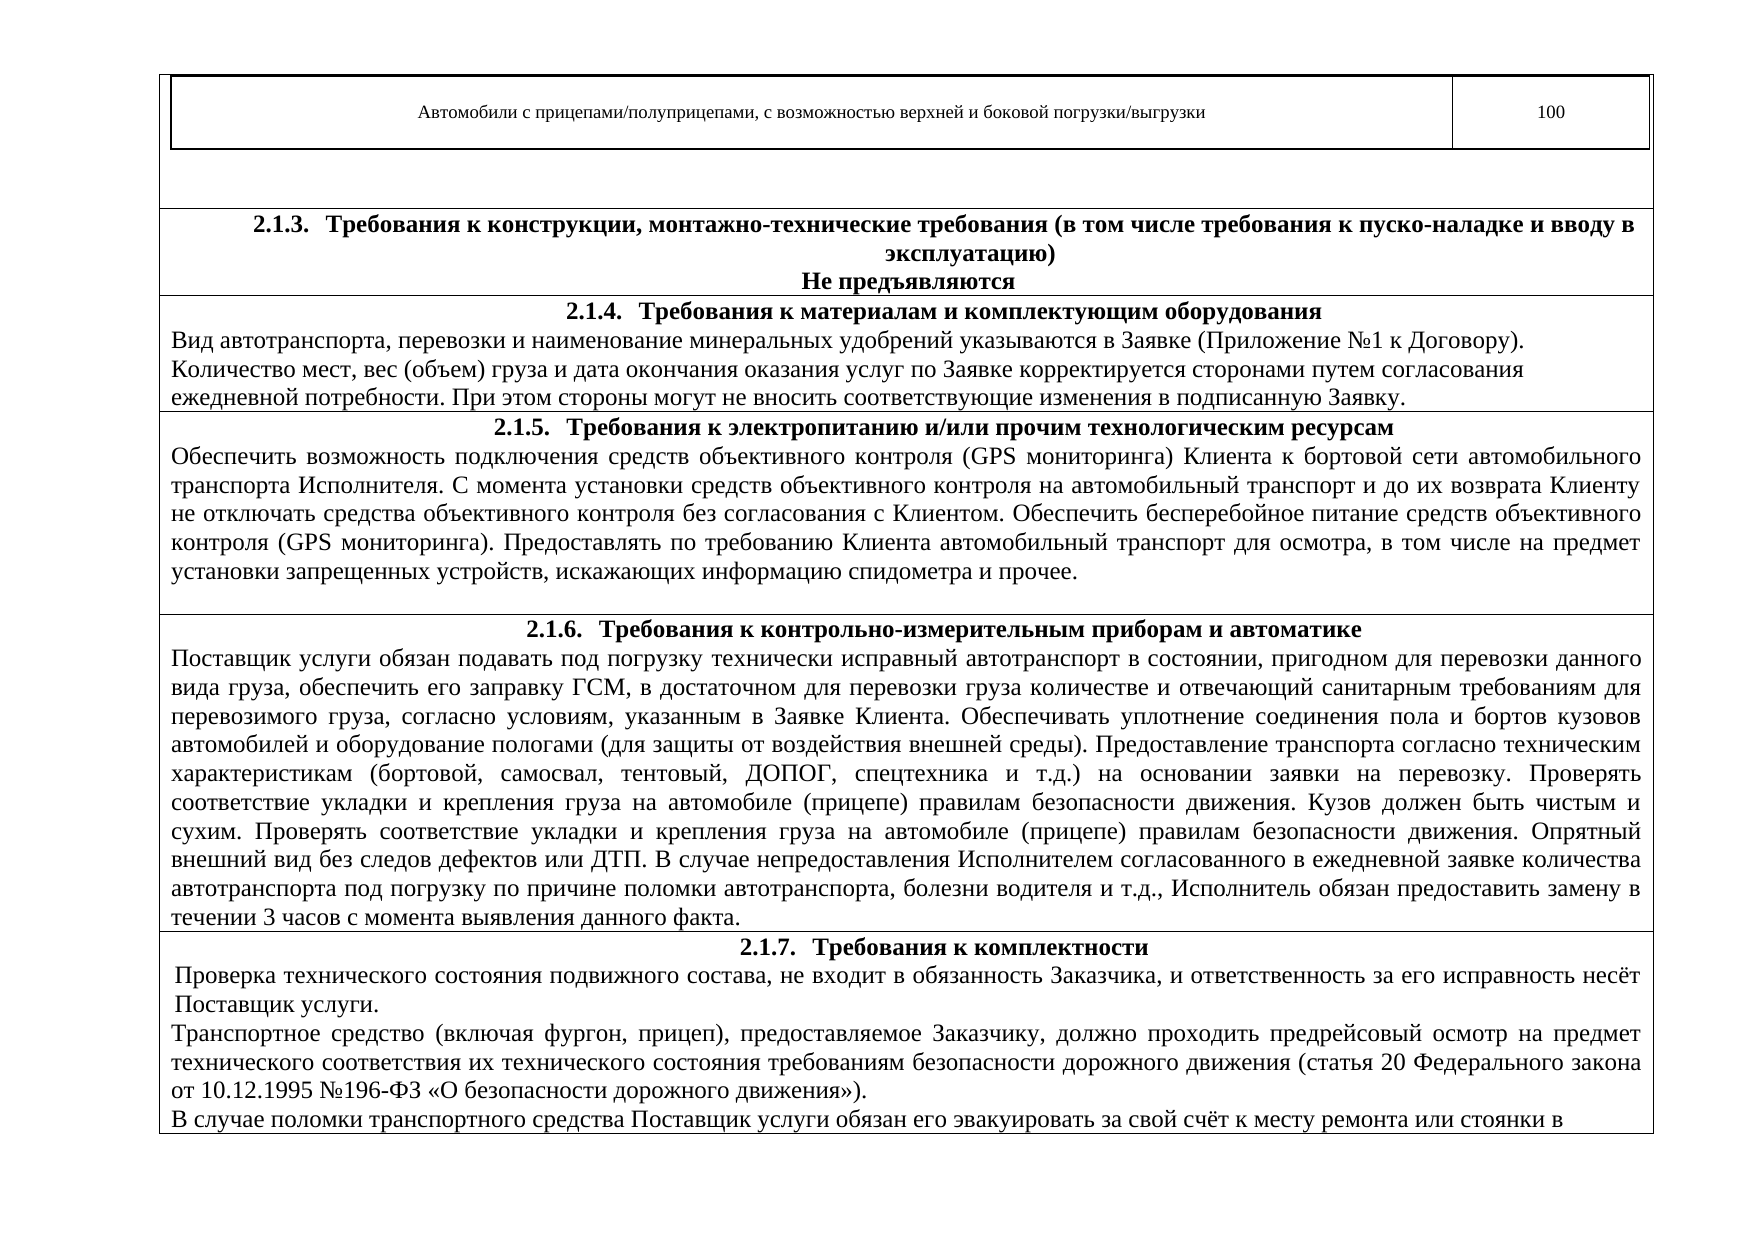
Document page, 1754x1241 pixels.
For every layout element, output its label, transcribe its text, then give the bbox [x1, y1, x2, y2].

table_cell Требования к контрольно-измерительным приборам и автоматике Поставщик услуги обязан подавать под погрузку технически исправный автотранспорт в состоянии, пригодном для перевозки данного вида груза, обеспечить его заправку ГСМ, в достаточном для перевозки груза количестве и отвечающий санитарным требованиям для перевозимого груза, согласно условиям, указанным в Заявке Клиента. Обеспечивать уплотнение соединения пола и бортов кузовов автомобилей и оборудование пологами (для защиты от воздействия внешней среды). Предоставление транспорта согласно техническим характеристикам (бортовой, самосвал, тентовый, ДОПОГ, спецтехника и т.д.) на основании заявки на перевозку. Проверять соответствие укладки и крепления груза на автомобиле (прицепе) правилам безопасности движения. Кузов должен быть чистым и сухим. Проверять соответствие укладки и крепления груза на автомобиле (прицепе) правилам безопасности движения. Опрятный внешний вид без следов дефектов или ДТП. В случае непредоставления Исполнителем согласованного в ежедневной заявке количества автотранспорта под погрузку по причине поломки автотранспорта, болезни водителя и т.д., Исполнитель обязан предоставить замену в течении 3 часов с момента выявления данного факта. [160, 615, 1653, 931]
table_cell Требования к материалам и комплектующим оборудования Вид автотранспорта, перевозки и наименование минеральных удобрений указываются в Заявке (Приложение №1 к Договору). Количество мест, вес (объем) груза и дата окончания оказания услуг по Заявке корректируется сторонами путем согласования ежедневной потребности. При этом стороны могут не вносить соответствующие изменения в подписанную Заявку. [160, 296, 1653, 411]
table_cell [160, 932, 1653, 1133]
table_cell Требования к конструкции, монтажно-технические требования (в том числе требования к пуско-наладке и вводу в эксплуатацию) Не предъявляются [160, 209, 1653, 295]
table_cell Требования к электропитанию и/или прочим технологическим ресурсам Обеспечить возможность подключения средств объективного контроля (GPS мониторинга) Клиента к бортовой сети автомобильного транспорта Исполнителя. С момента установки средств объективного контроля на автомобильный транспорт и до их возврата Клиенту не отключать средства объективного контроля без согласования с Клиентом. Обеспечить бесперебойное питание средств объективного контроля (GPS мониторинга). Предоставлять по требованию Клиента автомобильный транспорт для осмотра, в том числе на предмет установки запрещенных устройств, искажающих информацию спидометра и прочее. [160, 412, 1653, 613]
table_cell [160, 75, 1653, 208]
